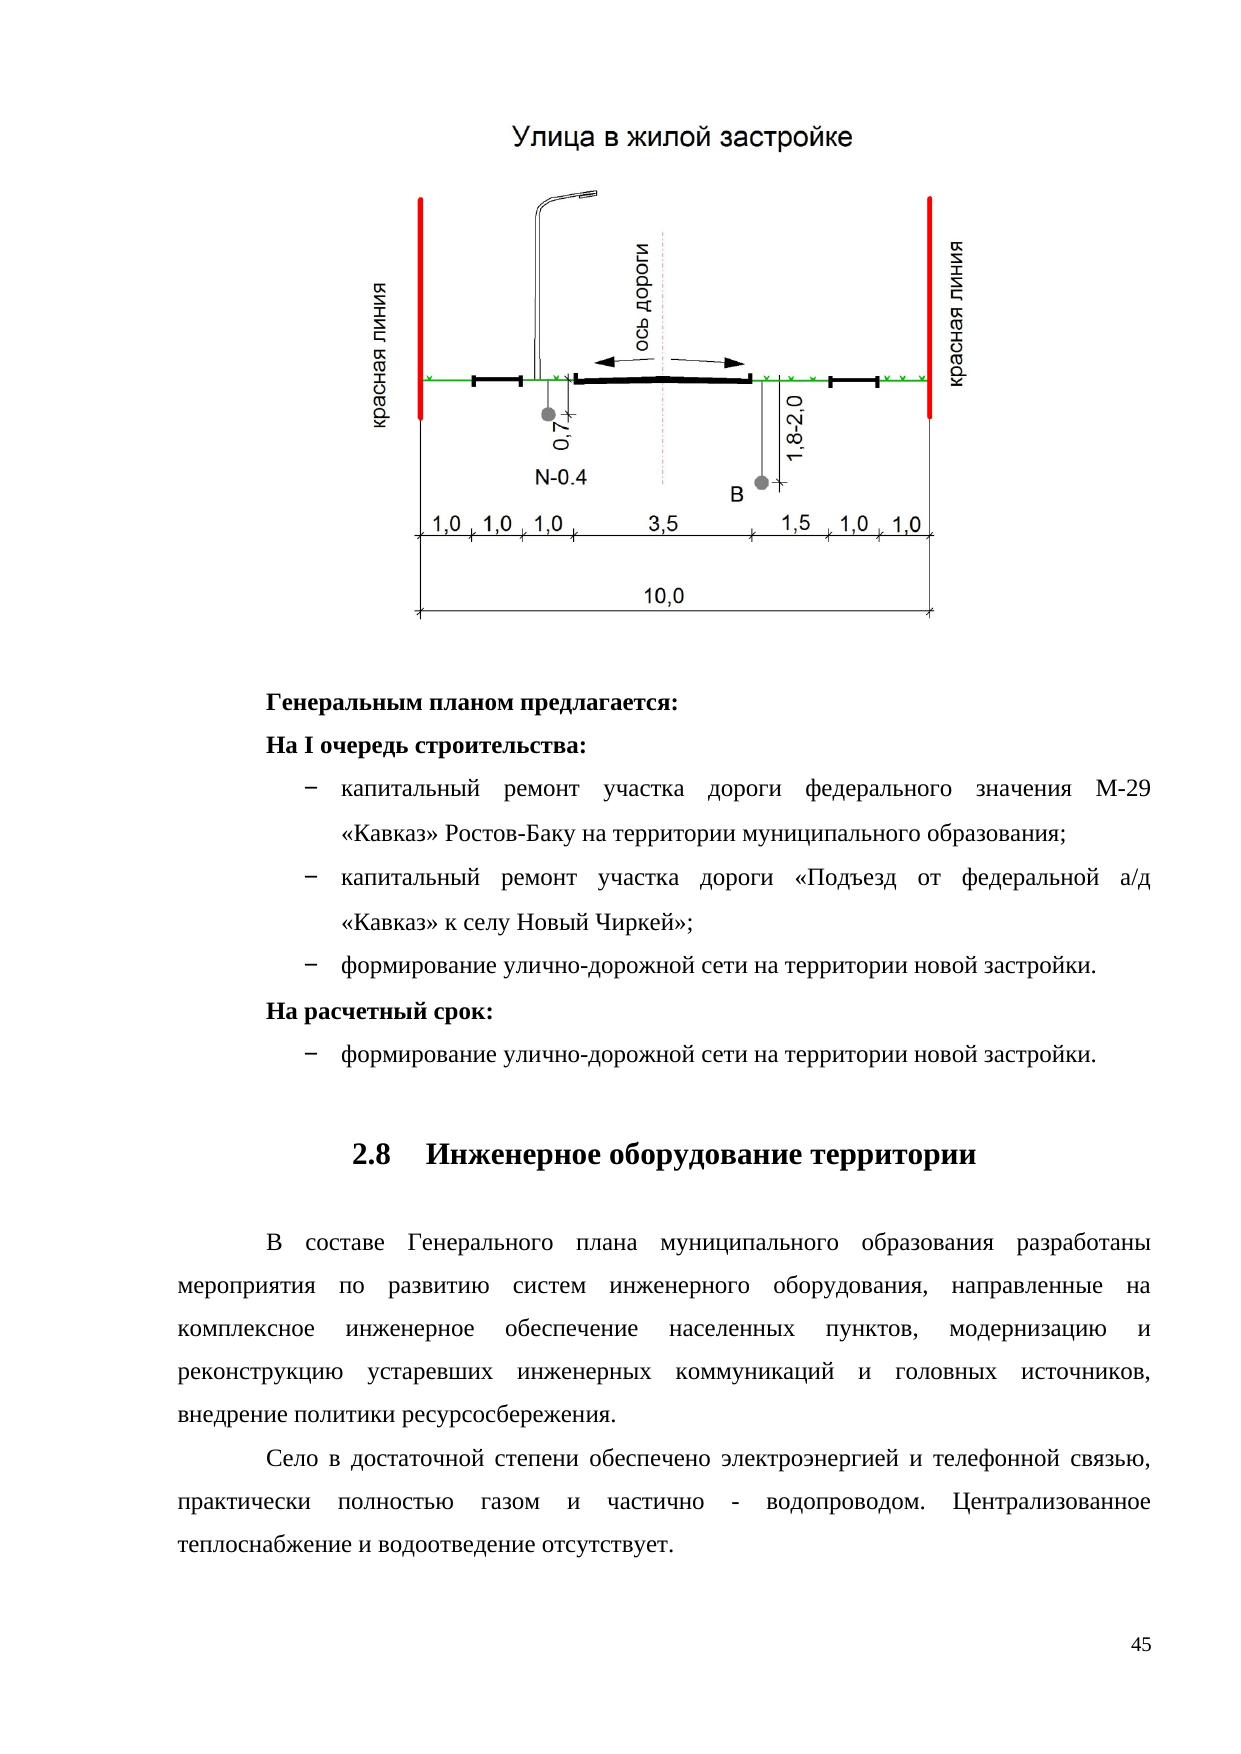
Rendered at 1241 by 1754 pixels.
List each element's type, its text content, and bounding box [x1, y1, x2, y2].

text На расчетный срок: [177, 996, 1152, 1025]
text Генеральным планом предлагается: [177, 687, 1152, 716]
text Село в достаточной степени обеспечено электроэнергией и телефонной связью, практически полностью газом и частично - водопроводом. Централизованное теплоснабжение и водоотведение отсутствует. [177, 1443, 1152, 1558]
list формирование улично-дорожной сети на территории новой застройки. [303, 950, 1152, 981]
list капитальный ремонт участка дороги федерального значения М-29 «Кавказ» Ростов-Баку на территории муниципального образования; [303, 773, 1152, 847]
list капитальный ремонт участка дороги «Подъезд от федеральной а/д «Кавказ» к селу Новый Чиркей»; [303, 862, 1152, 936]
subtitle Инженерное оборудование территории [177, 1136, 1152, 1172]
picture [348, 118, 981, 650]
text В составе Генерального плана муниципального образования разработаны мероприятия по развитию систем инженерного оборудования, направленные на комплексное инженерное обеспечение населенных пунктов, модернизацию и реконструкцию устаревших инженерных коммуникаций и головных источников, внедрение политики ресурсосбережения. [177, 1227, 1152, 1428]
list формирование улично-дорожной сети на территории новой застройки. [303, 1039, 1152, 1070]
text На I очередь строительства: [177, 730, 1152, 759]
